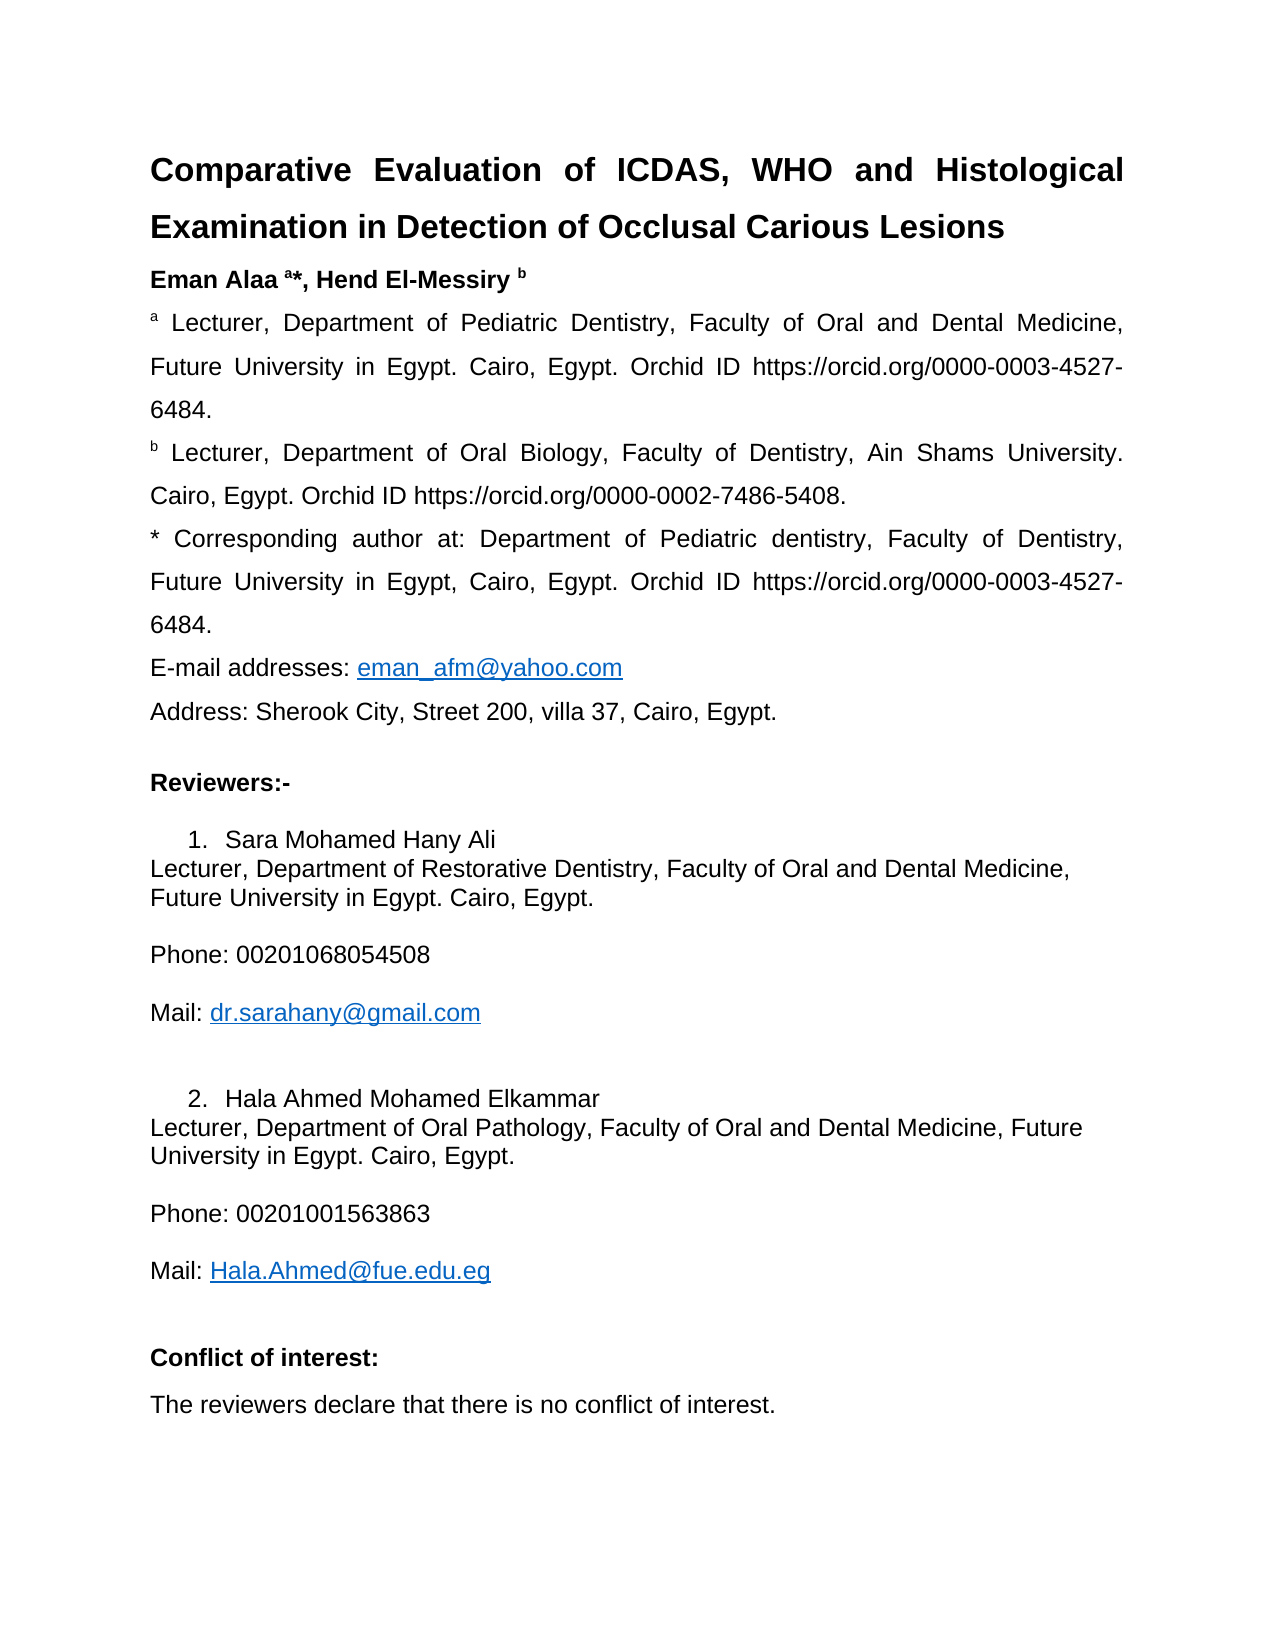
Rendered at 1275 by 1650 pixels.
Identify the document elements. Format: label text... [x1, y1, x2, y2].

text E-mail addresses: eman_afm@yahoo.com [150, 653, 1125, 682]
text Comparative Evaluation of ICDAS, WHO and Histological Examination in Detection of Occlusal Carious Lesions [150, 150, 1125, 246]
text Phone: 00201068054508 [150, 940, 1125, 969]
text Lecturer, Department of Oral Pathology, Faculty of Oral and Dental Medicine, Future University in Egypt. Cairo, Egypt. [150, 1113, 1125, 1170]
text Eman Alaa a*, Hend El-Messiry b [150, 265, 1125, 294]
text Mail: Hala.Ahmed@fue.edu.eg [150, 1256, 1125, 1285]
text Conflict of interest: [150, 1343, 1125, 1371]
text Lecturer, Department of Restorative Dentistry, Faculty of Oral and Dental Medicine, Future University in Egypt. Cairo, Egypt. [150, 854, 1125, 911]
text Phone: 00201001563863 [150, 1199, 1125, 1228]
text a Lecturer, Department of Pediatric Dentistry, Faculty of Oral and Dental Medicine, Future University in Egypt. Cairo, Egypt. Orchid ID https://orcid.org/0000-0003-4527-6484. [150, 308, 1125, 423]
text Address: Sherook City, Street 200, villa 37, Cairo, Egypt. [150, 696, 1125, 725]
text Mail: dr.sarahany@gmail.com [150, 998, 1125, 1026]
text The reviewers declare that there is no conflict of interest. [150, 1390, 1125, 1419]
list Sara Mohamed Hany Ali [187, 825, 1125, 854]
text Reviewers:- [150, 768, 1125, 796]
list Hala Ahmed Mohamed Elkammar [187, 1084, 1125, 1113]
text * Corresponding author at: Department of Pediatric dentistry, Faculty of Dentistry, Future University in Egypt, Cairo, Egypt. Orchid ID https://orcid.org/0000-0003-4527-6484. [150, 524, 1125, 639]
text b Lecturer, Department of Oral Biology, Faculty of Dentistry, Ain Shams University. Cairo, Egypt. Orchid ID https://orcid.org/0000-0002-7486-5408. [150, 438, 1125, 509]
